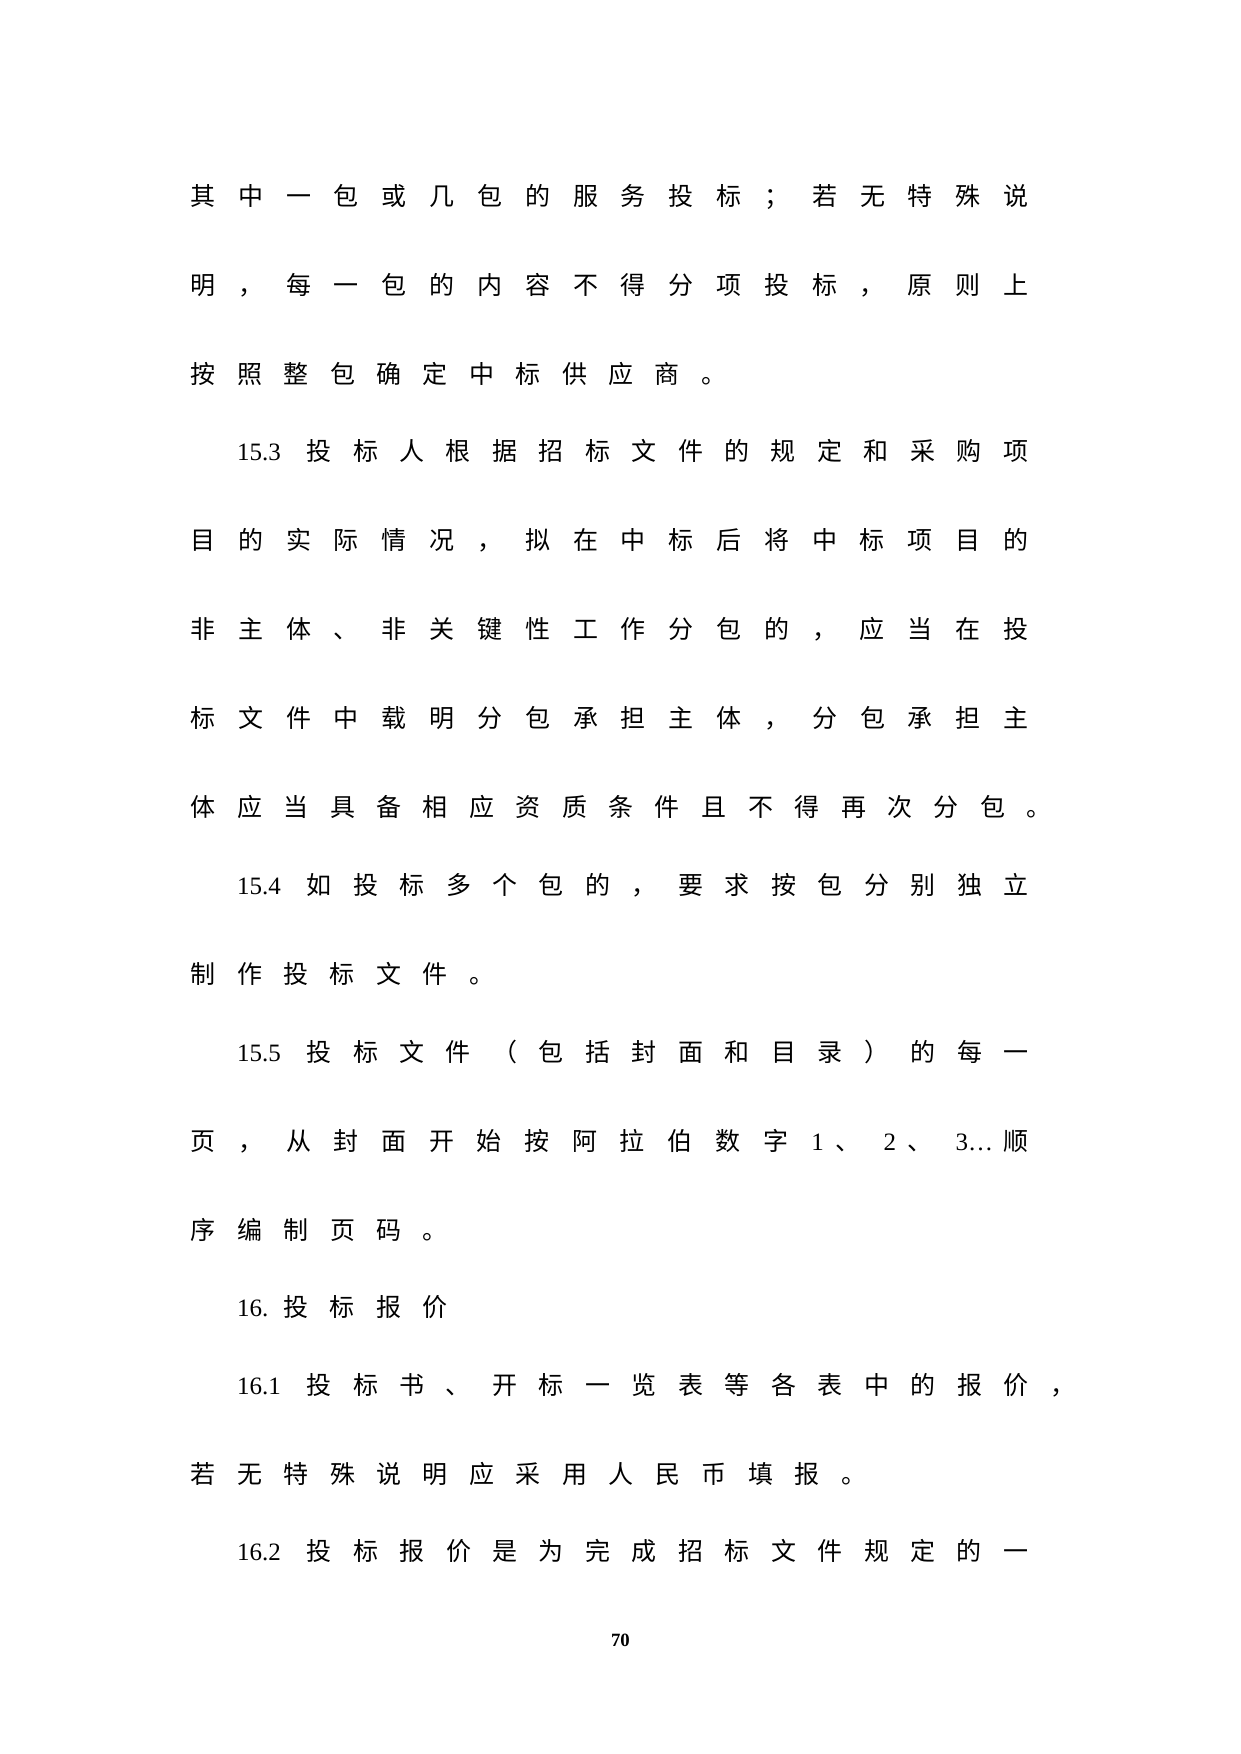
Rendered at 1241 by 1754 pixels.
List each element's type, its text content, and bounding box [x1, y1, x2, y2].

text 16.1 投标书、开标一览表等各表中的报价，若无特殊说明应采用人民币填报。 [190, 1353, 1050, 1502]
text 16. 投标报价 [190, 1276, 1050, 1335]
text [190, 164, 1050, 402]
text 15.5 投标文件（包括封面和目录）的每一页，从封面开始按阿拉伯数字1、2、3…顺序编制页码。 [190, 1020, 1050, 1258]
text 15.4 如投标多个包的，要求按包分别独立制作投标文件。 [190, 854, 1050, 1002]
text 15.3 投标人根据招标文件的规定和采购项目的实际情况，拟在中标后将中标项目的非主体、非关键性工作分包的，应当在投标文件中载明分包承担主体，分包承担主体应当具备相应资质条件且不得再次分包。 [190, 420, 1050, 836]
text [190, 1520, 1050, 1579]
